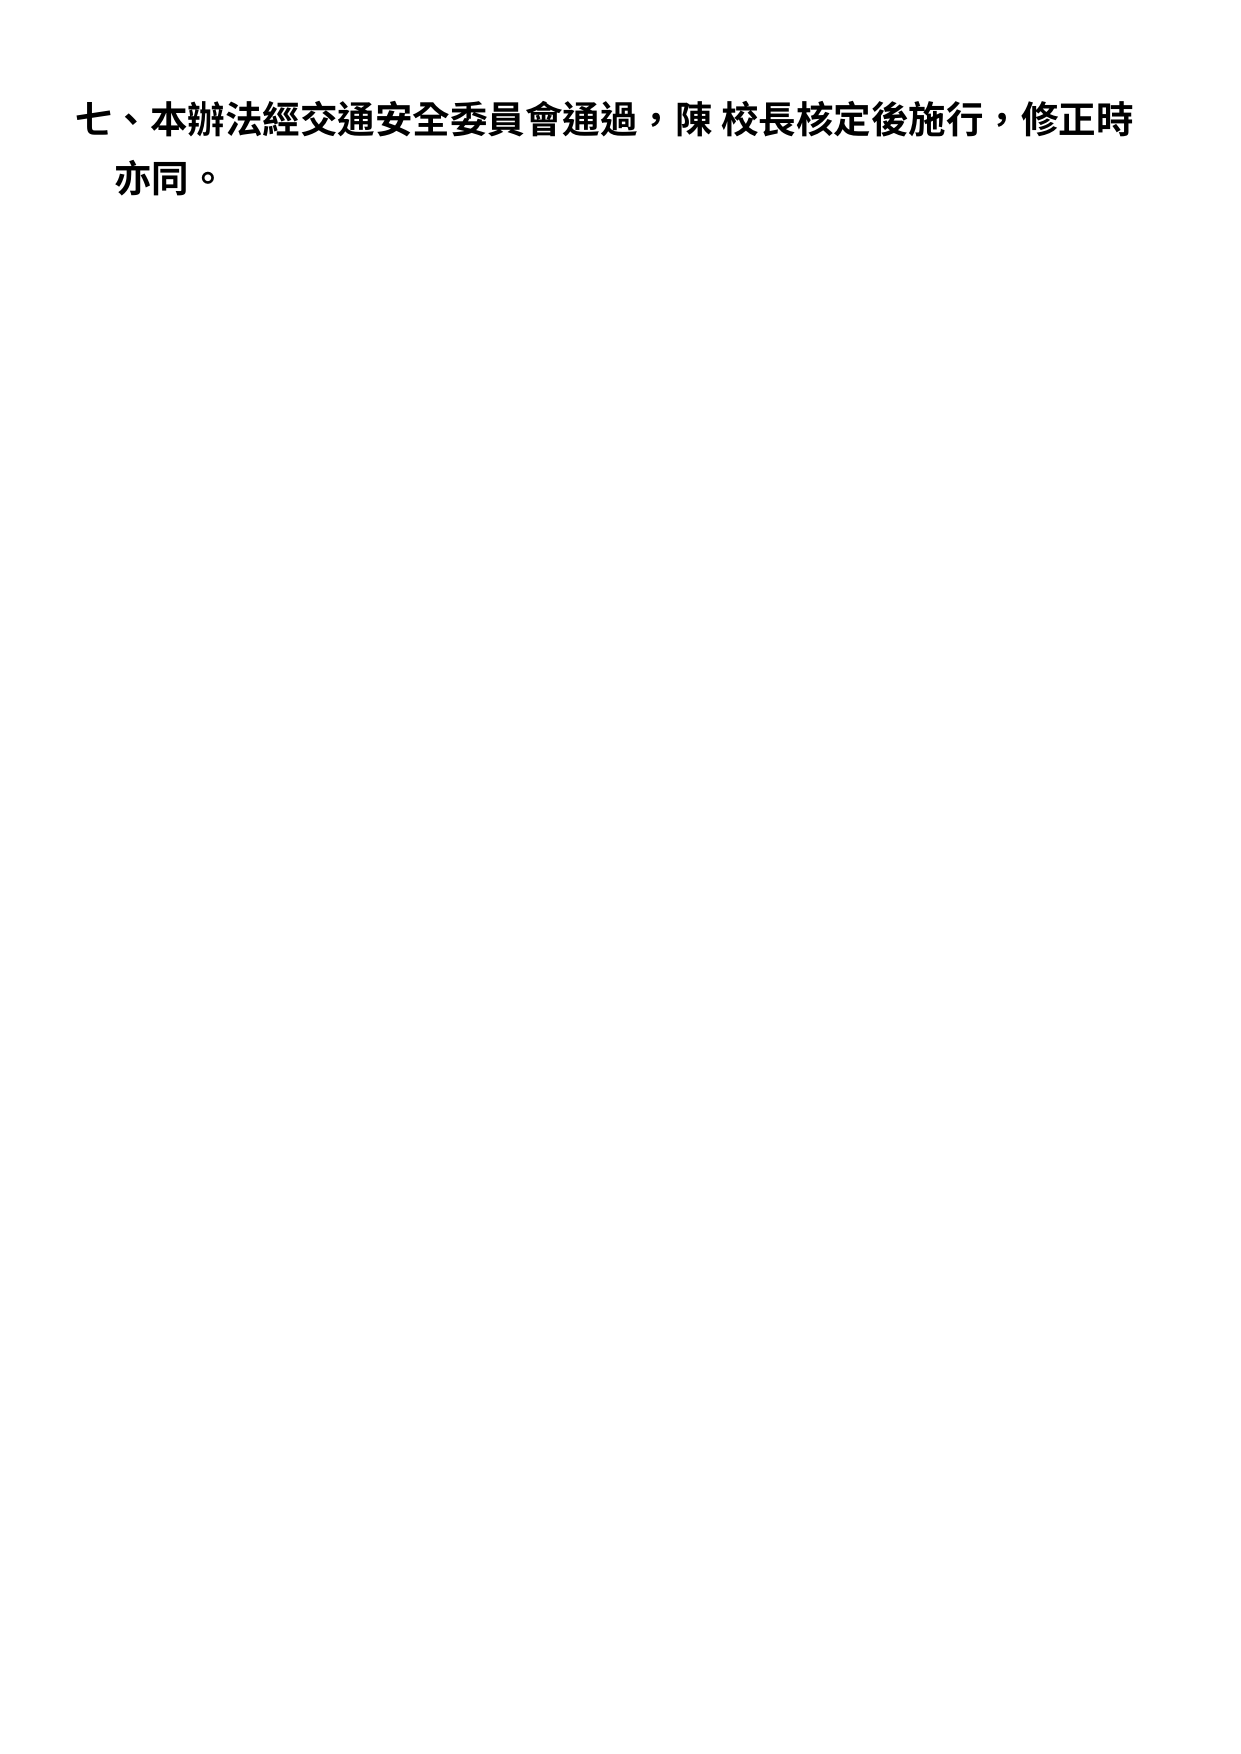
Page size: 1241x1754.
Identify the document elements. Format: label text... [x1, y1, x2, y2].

text 七、本辦法經交通安全委員會通過，陳 校長核定後施行，修正時 亦同。 [75, 89, 1165, 204]
